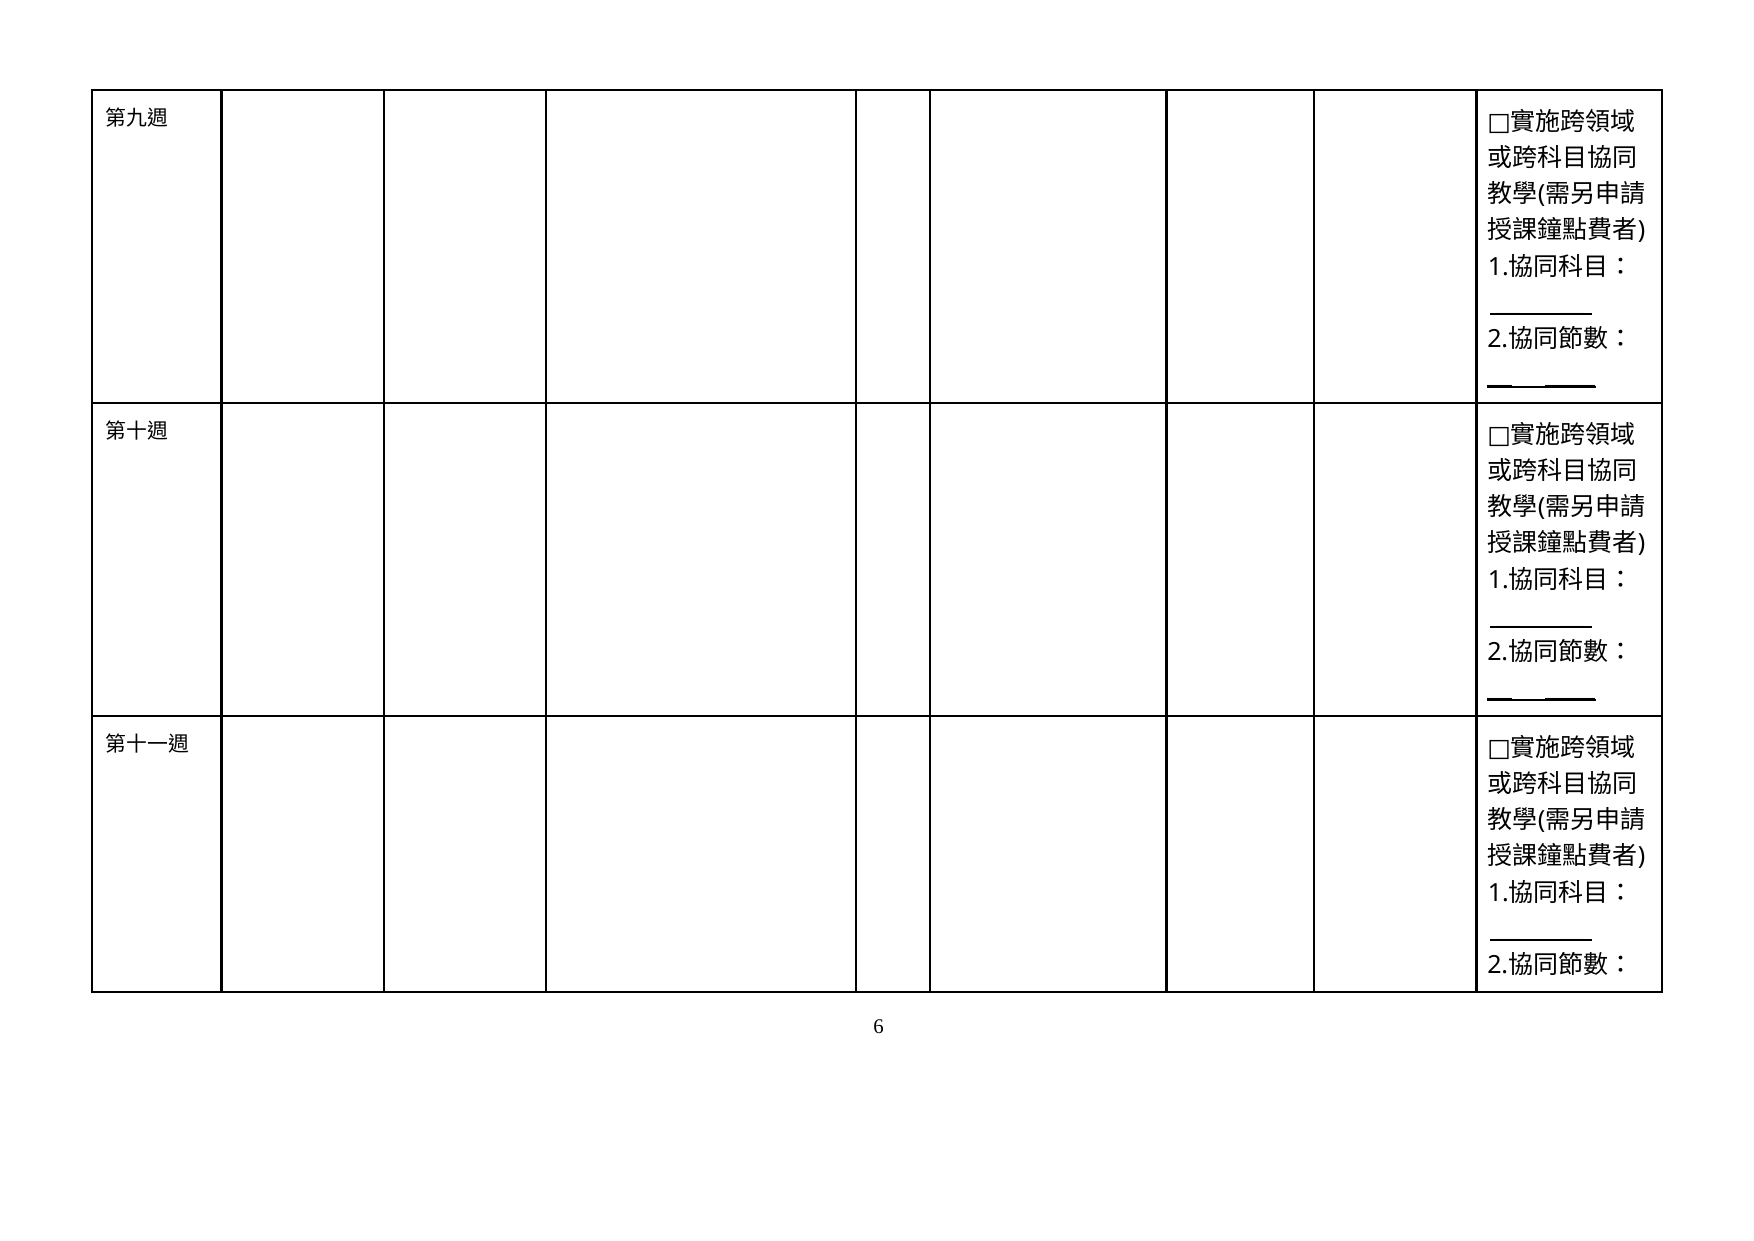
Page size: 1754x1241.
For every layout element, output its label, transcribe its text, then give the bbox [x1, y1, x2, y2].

table_cell [931, 91, 1165, 402]
table_cell [547, 404, 855, 714]
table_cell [1478, 717, 1661, 991]
table_cell [857, 404, 929, 714]
table_cell [385, 404, 545, 714]
table_cell [385, 91, 545, 402]
table_cell [385, 717, 545, 991]
table_cell [931, 717, 1165, 991]
table_cell □實施跨領域或跨科目協同教學(需另申請授課鐘點費者) 1.協同科目： ＿ ＿ 2.協同節數： ＿ ＿＿ [1478, 404, 1661, 714]
table_cell [1315, 717, 1475, 991]
table_cell [857, 717, 929, 991]
table_cell [1315, 404, 1475, 714]
table_cell 第九週 [93, 91, 220, 402]
table_cell 第十週 [93, 404, 220, 714]
table_cell [1168, 717, 1313, 991]
table_cell [223, 717, 383, 991]
table_cell [547, 91, 855, 402]
table_cell [1168, 91, 1313, 402]
table_cell [1168, 404, 1313, 714]
table_cell [223, 91, 383, 402]
table_cell 第十一週 [93, 717, 220, 991]
table_cell [547, 717, 855, 991]
table_cell [1315, 91, 1475, 402]
table_cell [931, 404, 1165, 714]
table_cell [223, 404, 383, 714]
table_cell [857, 91, 929, 402]
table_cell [1478, 91, 1661, 402]
